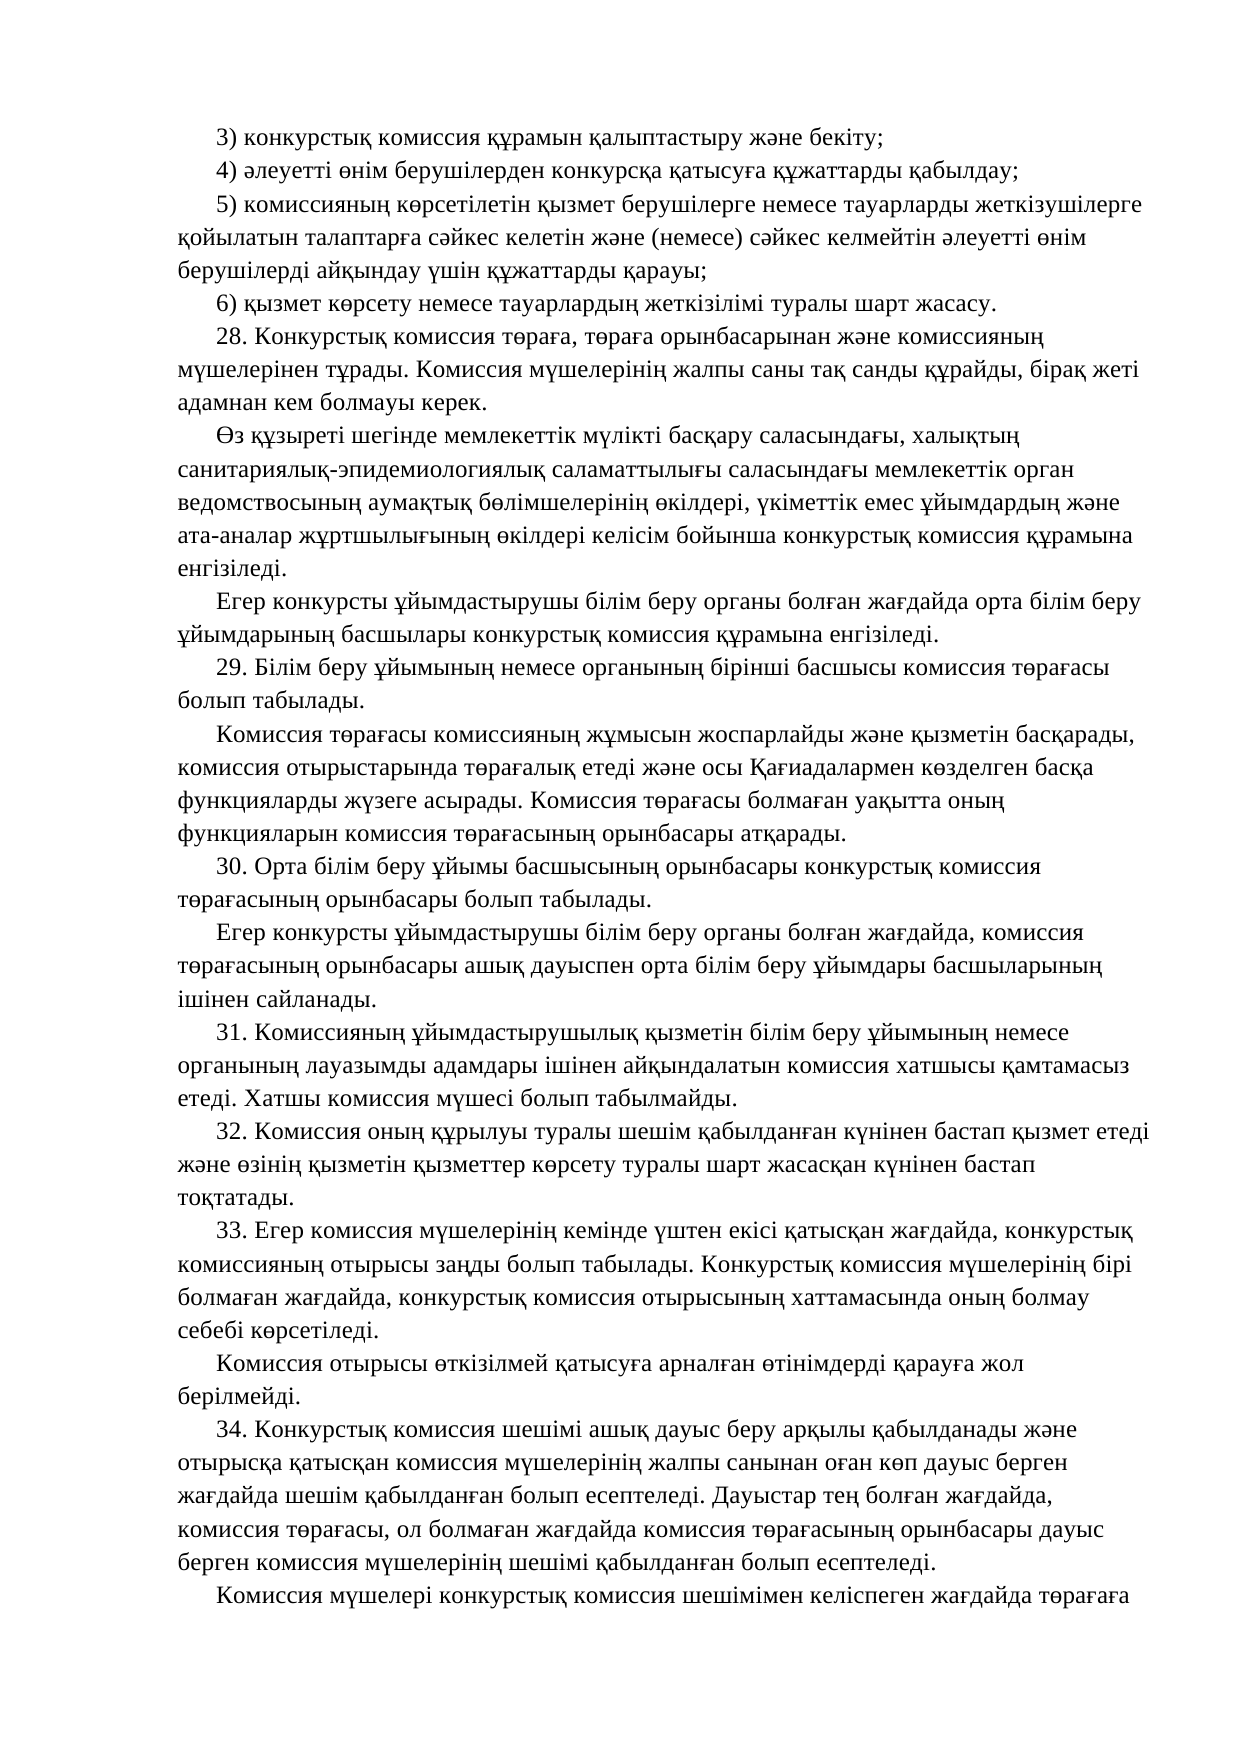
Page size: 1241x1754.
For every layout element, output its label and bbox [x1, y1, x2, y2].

text [177, 118, 1152, 1609]
